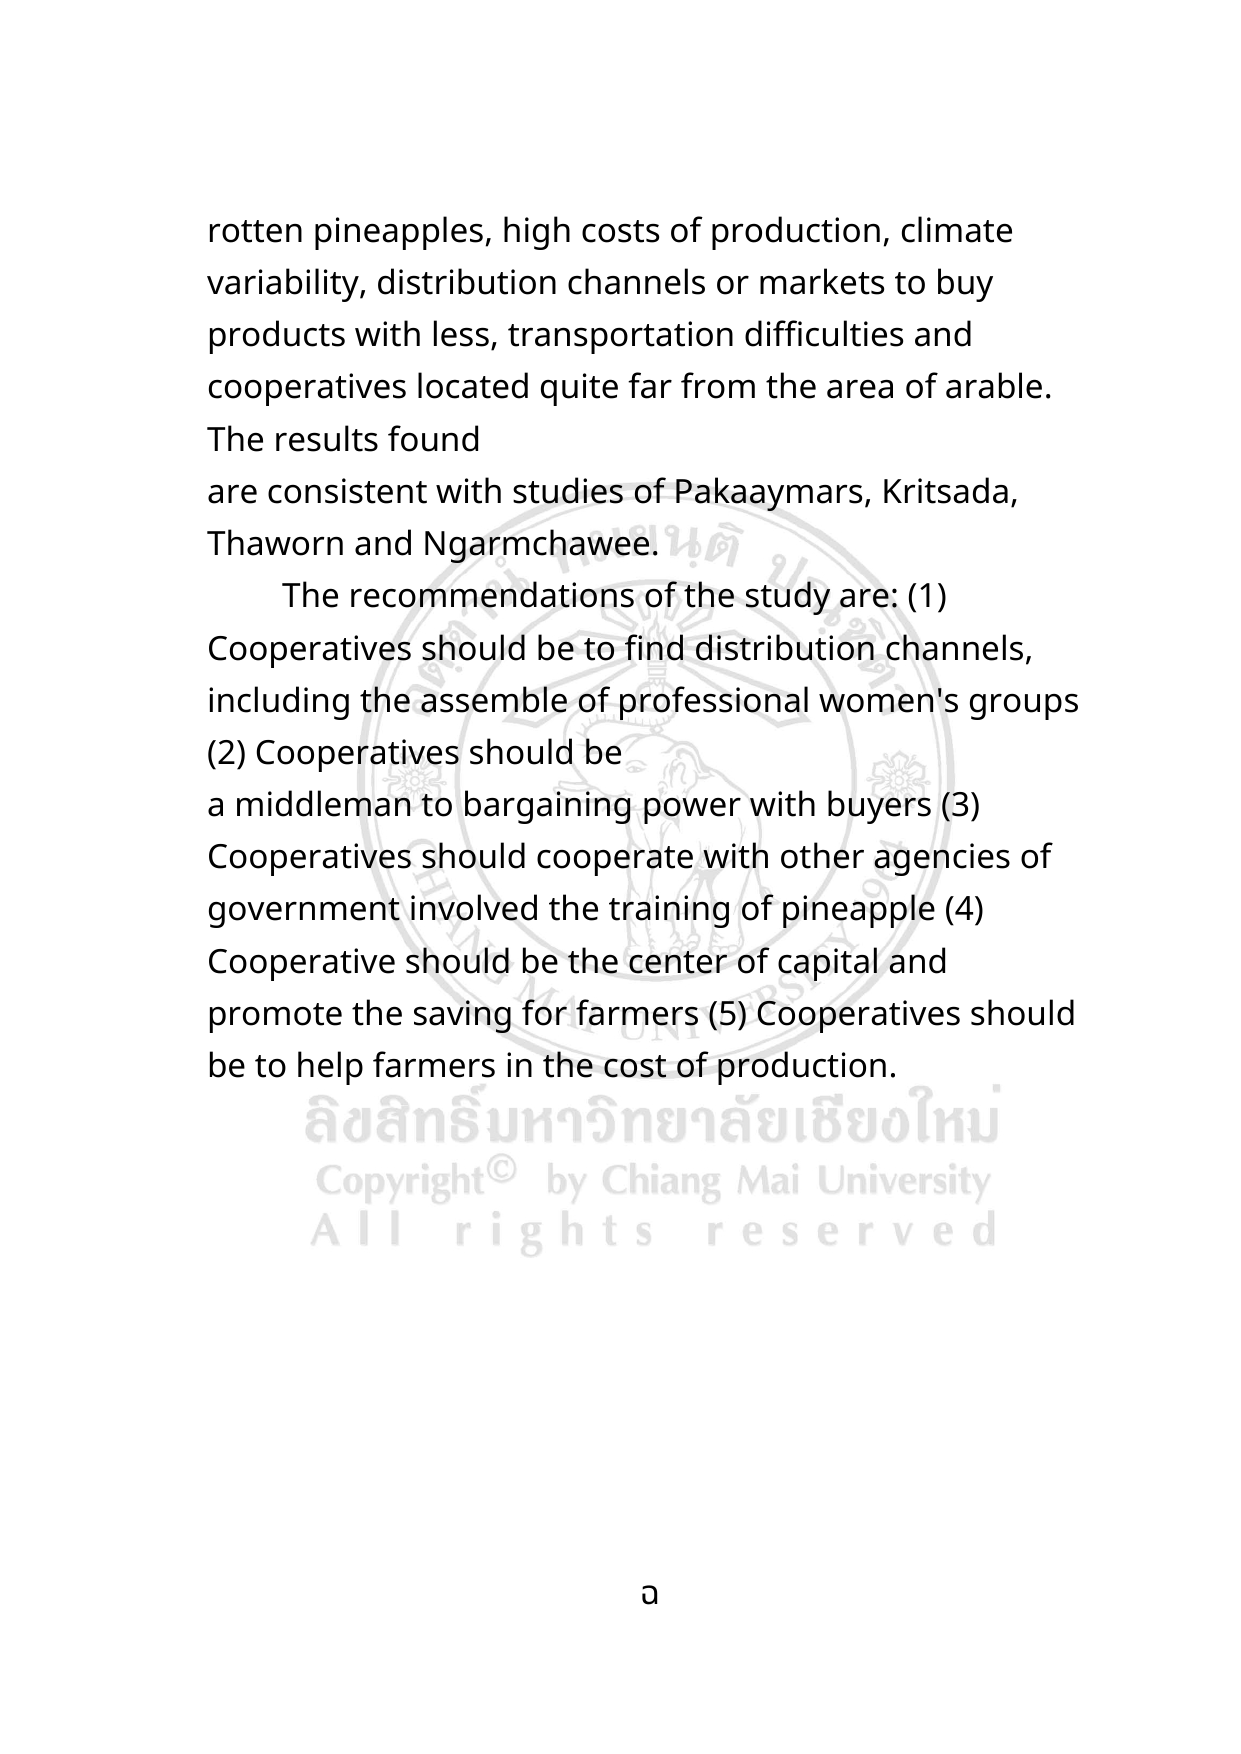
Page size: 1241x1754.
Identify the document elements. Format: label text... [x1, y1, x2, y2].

text The recommendations of the study are: (1) Cooperatives should be to find distribution channels, including the assemble of professional women's groups (2) Cooperatives should be a middleman to bargaining power with buyers (3) Cooperatives should cooperate with other agencies of government involved the training of pineapple (4) Cooperative should be the center of capital and promote the saving for farmers (5) Cooperatives should be to help farmers in the cost of production. [207, 572, 1092, 1087]
picture [206, 250, 1093, 1503]
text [207, 207, 1092, 565]
